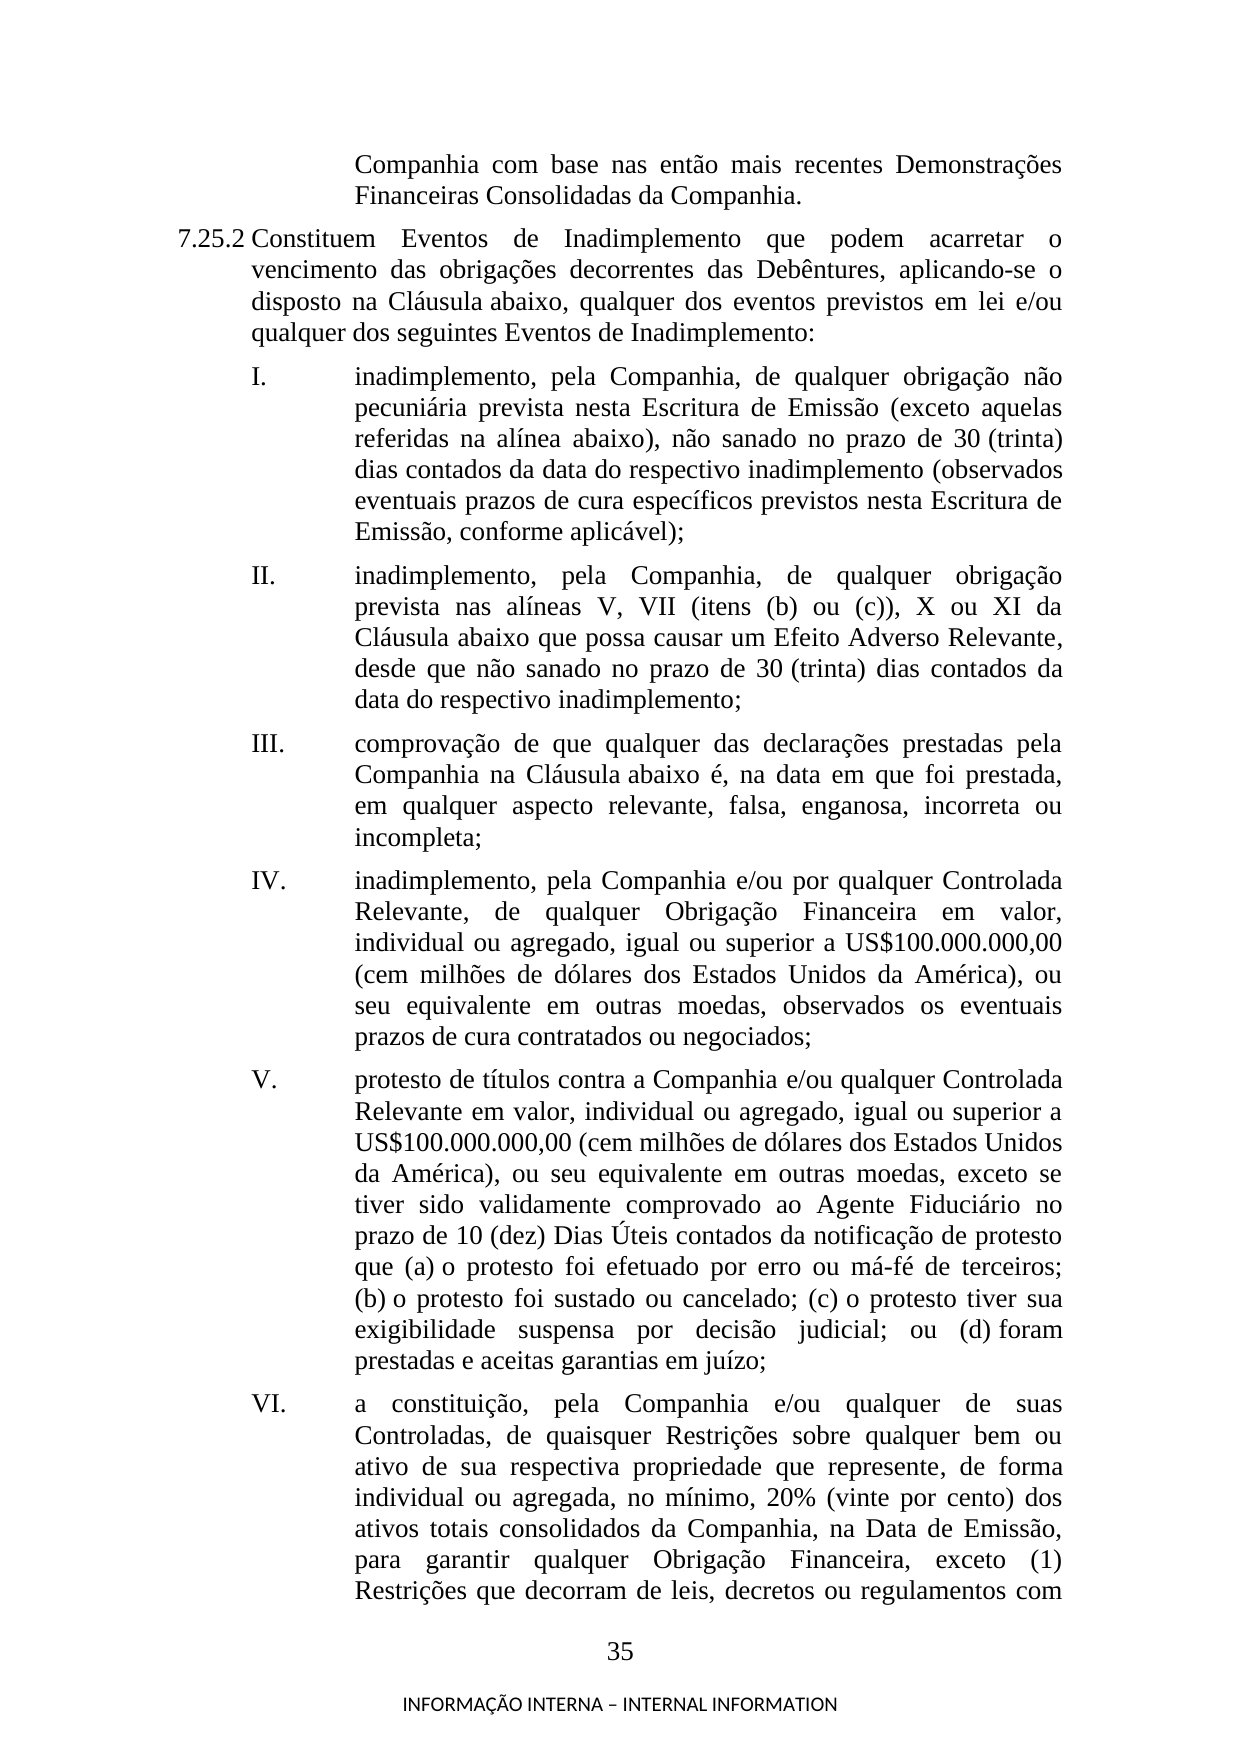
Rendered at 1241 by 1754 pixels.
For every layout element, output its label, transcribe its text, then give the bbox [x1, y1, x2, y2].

list protesto de títulos contra a Companhia e/ou qualquer Controlada Relevante em valor, individual ou agregado, igual ou superior a US$100.000.000,00 (cem milhões de dólares dos Estados Unidos da América), ou seu equivalente em outras moedas, exceto se tiver sido validamente comprovado ao Agente Fiduciário no prazo de 10 (dez) Dias Úteis contados da notificação de protesto que (a) o protesto foi efetuado por erro ou má-fé de terceiros; (b) o protesto foi sustado ou cancelado; (c) o protesto tiver sua exigibilidade suspensa por decisão judicial; ou (d) foram prestadas e aceitas garantias em juízo; [251, 1064, 1063, 1375]
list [251, 148, 1063, 210]
list inadimplemento, pela Companhia, de qualquer obrigação não pecuniária prevista nesta Escritura de Emissão (exceto aquelas referidas na alínea II abaixo), não sanado no prazo de 30 (trinta) dias contados da data do respectivo inadimplemento (observados eventuais prazos de cura específicos previstos nesta Escritura de Emissão, conforme aplicável); [251, 359, 1063, 546]
list Constituem Eventos de Inadimplemento que podem acarretar o vencimento das obrigações decorrentes das Debêntures, aplicando-se o disposto na Cláusula 7.25.4 abaixo, qualquer dos eventos previstos em lei e/ou qualquer dos seguintes Eventos de Inadimplemento: [177, 222, 1063, 347]
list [251, 1388, 1063, 1606]
list inadimplemento, pela Companhia, de qualquer obrigação prevista nas alíneas V, VII (itens (b) ou (c)), X ou XI da Cláusula 8.1 abaixo que possa causar um Efeito Adverso Relevante, desde que não sanado no prazo de 30 (trinta) dias contados da data do respectivo inadimplemento; [251, 559, 1063, 715]
list comprovação de que qualquer das declarações prestadas pela Companhia na Cláusula 11 abaixo é, na data em que foi prestada, em qualquer aspecto relevante, falsa, enganosa, incorreta ou incompleta; [251, 727, 1063, 852]
list inadimplemento, pela Companhia e/ou por qualquer Controlada Relevante, de qualquer Obrigação Financeira em valor, individual ou agregado, igual ou superior a US$100.000.000,00 (cem milhões de dólares dos Estados Unidos da América), ou seu equivalente em outras moedas, observados os eventuais prazos de cura contratados ou negociados; [251, 864, 1063, 1051]
